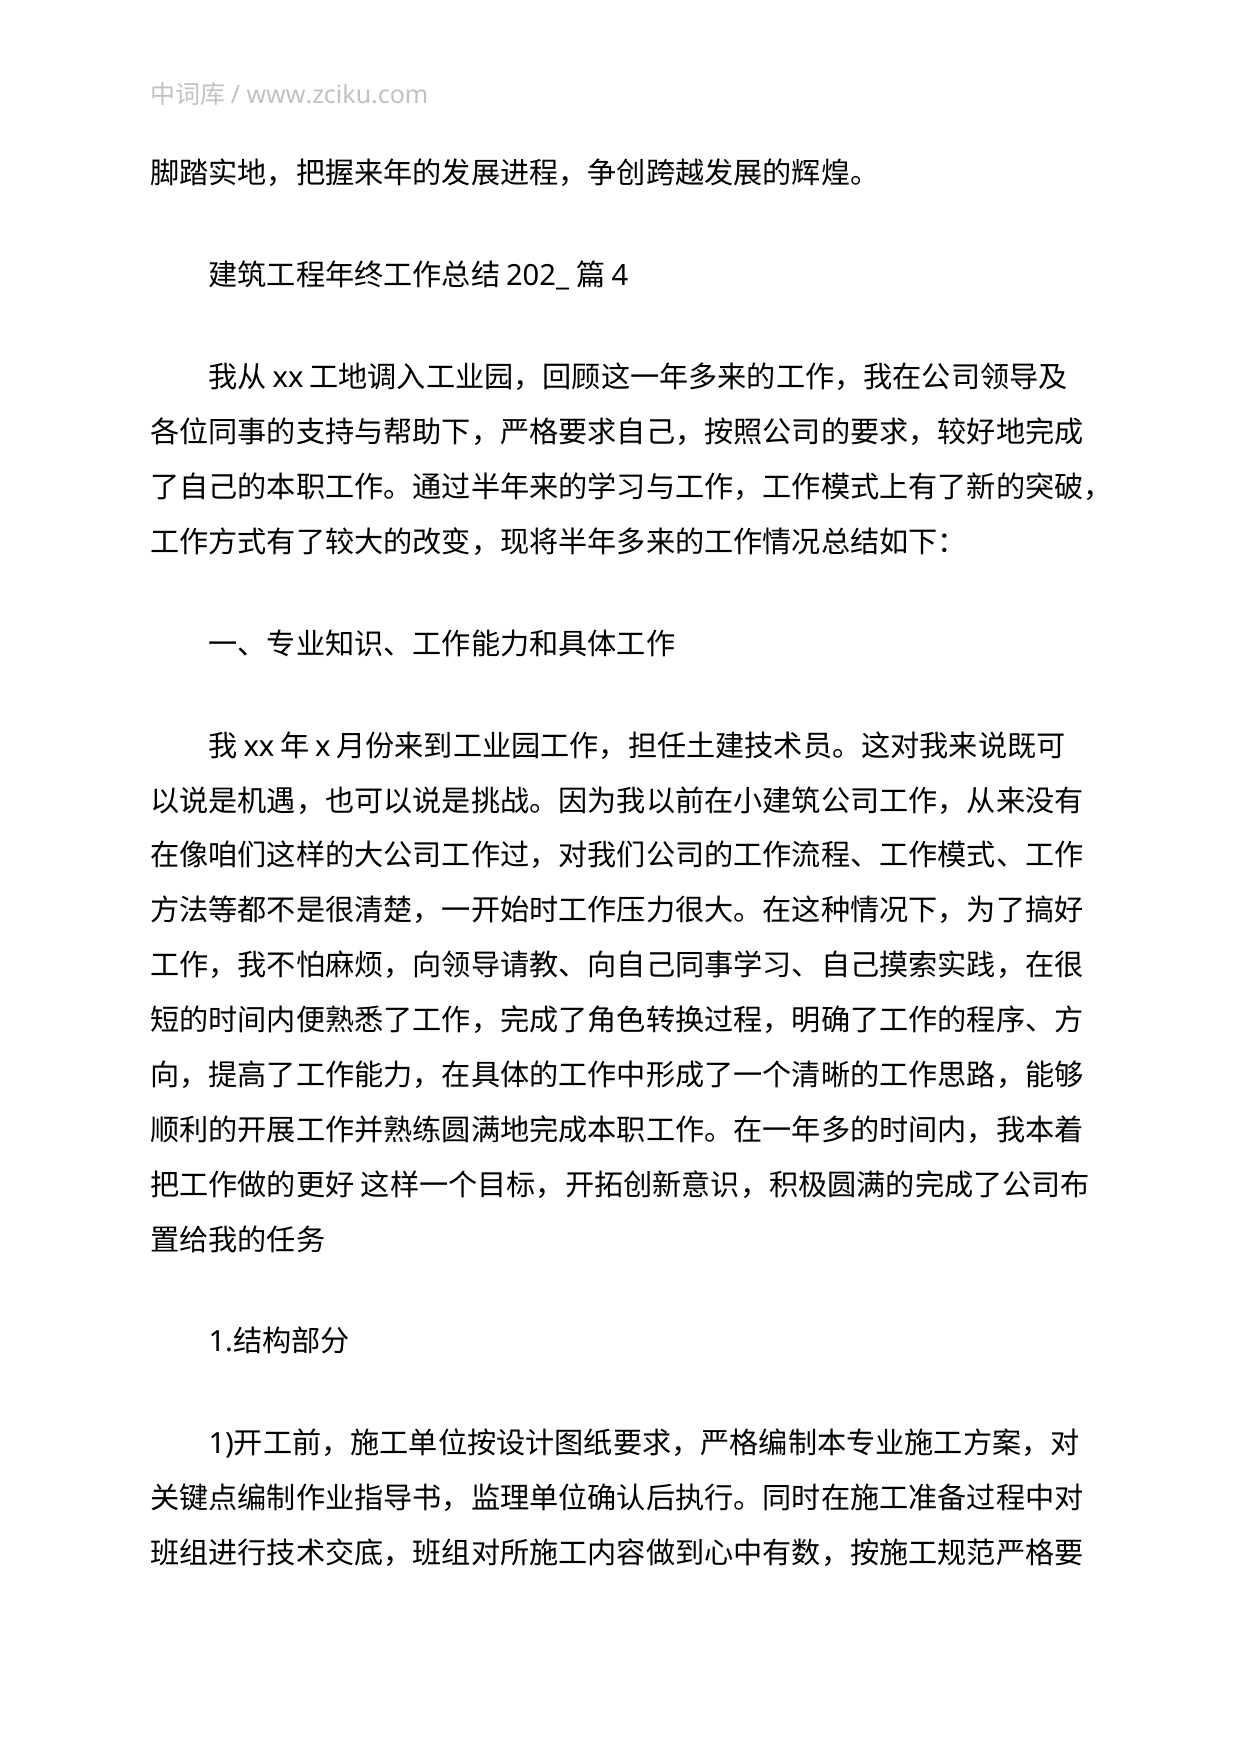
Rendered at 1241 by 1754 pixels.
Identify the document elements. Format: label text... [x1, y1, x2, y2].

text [150, 1420, 1090, 1572]
text 一、专业知识、工作能力和具体工作 [150, 620, 1090, 663]
text 建筑工程年终工作总结202_ 篇4 [150, 252, 1090, 294]
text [150, 150, 1090, 192]
text 1.结构部分 [150, 1318, 1090, 1360]
text 我xx年x月份来到工业园工作，担任土建技术员。这对我来说既可以说是机遇，也可以说是挑战。因为我以前在小建筑公司工作，从来没有在像咱们这样的大公司工作过，对我们公司的工作流程、工作模式、工作方法等都不是很清楚，一开始时工作压力很大。在这种情况下，为了搞好工作，我不怕麻烦，向领导请教、向自己同事学习、自己摸索实践，在很短的时间内便熟悉了工作，完成了角色转换过程，明确了工作的程序、方向，提高了工作能力，在具体的工作中形成了一个清晰的工作思路，能够顺利的开展工作并熟练圆满地完成本职工作。在一年多的时间内，我本着 把工作做的更好 这样一个目标，开拓创新意识，积极圆满的完成了公司布置给我的任务 [150, 722, 1090, 1258]
text 我从xx工地调入工业园，回顾这一年多来的工作，我在公司领导及各位同事的支持与帮助下，严格要求自己，按照公司的要求，较好地完成了自己的本职工作。通过半年来的学习与工作，工作模式上有了新的突破，工作方式有了较大的改变，现将半年多来的工作情况总结如下： [150, 354, 1090, 561]
